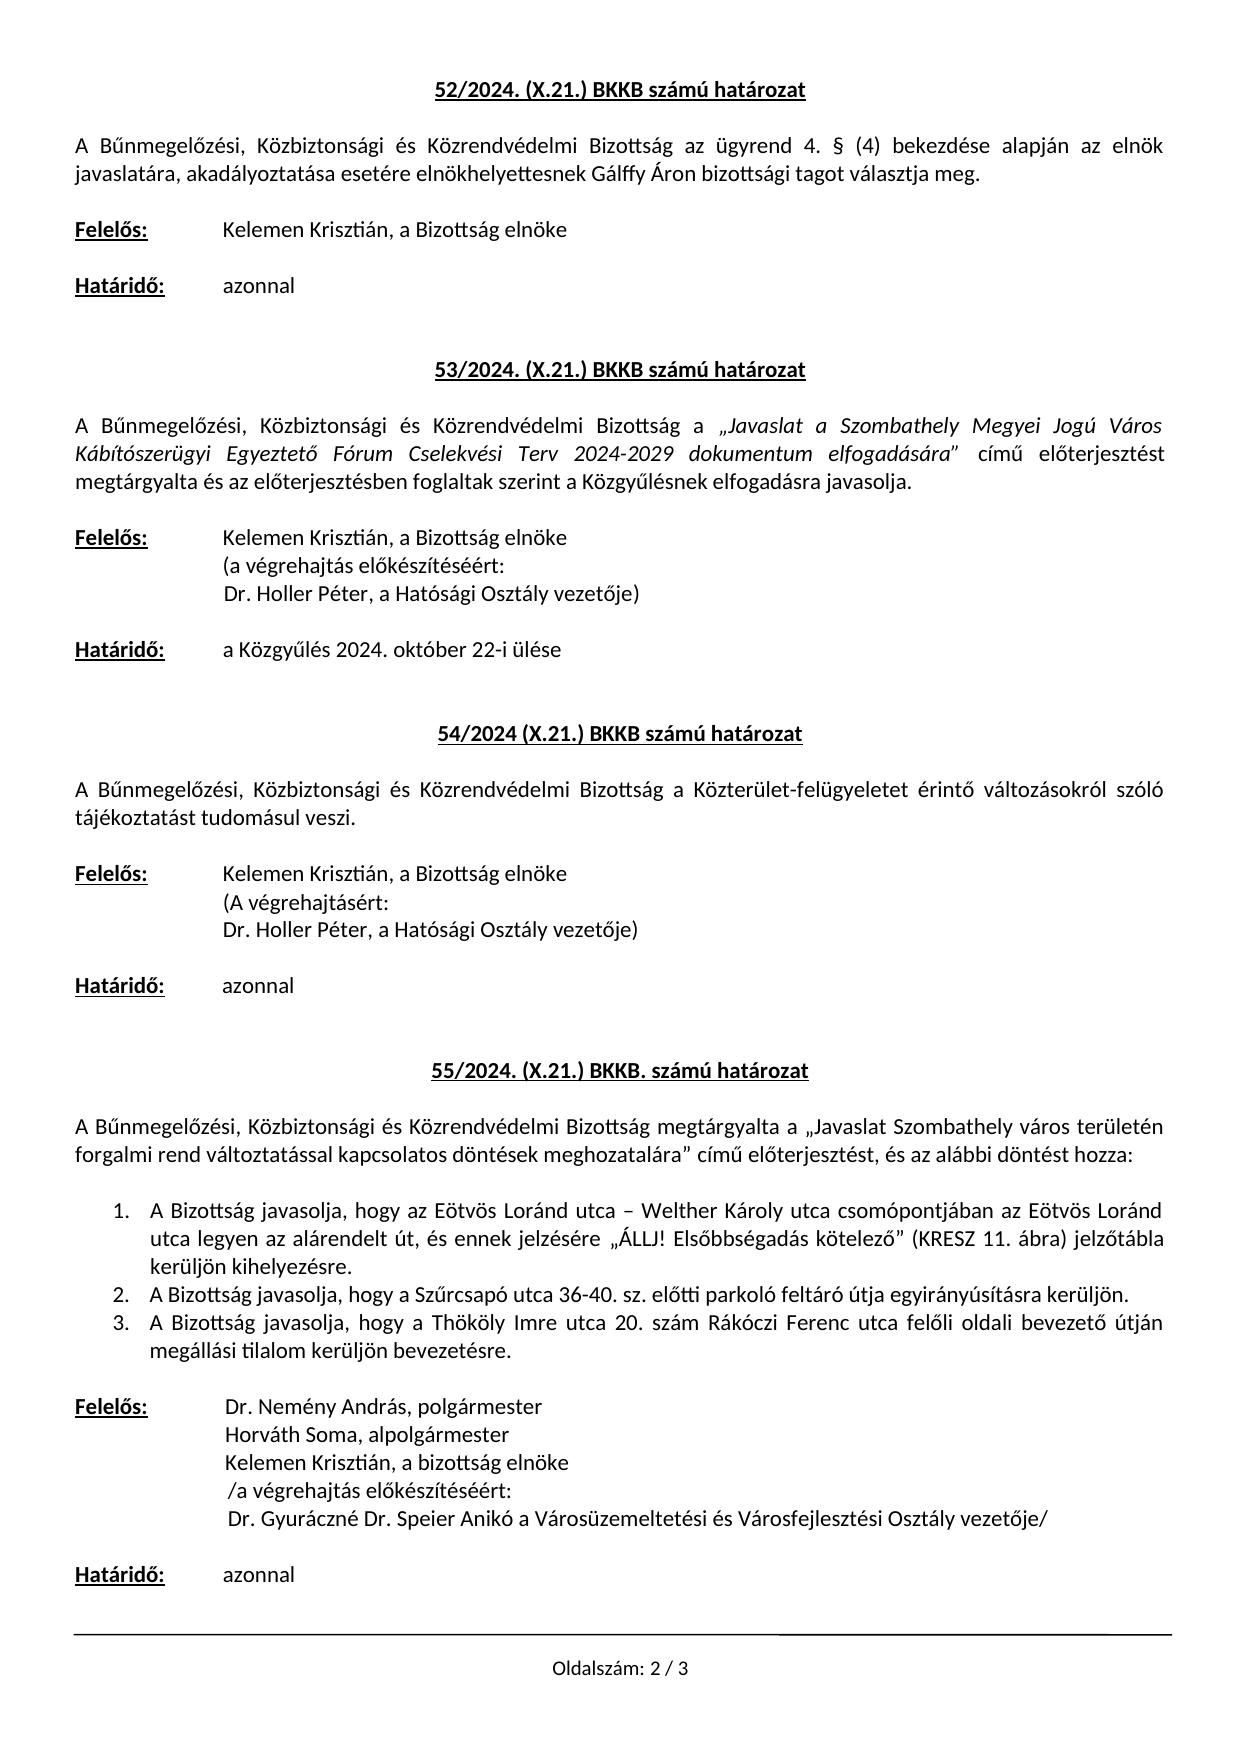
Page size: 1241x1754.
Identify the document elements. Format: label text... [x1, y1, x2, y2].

list A Bizottság javasolja, hogy az Eötvös Loránd utca – Welther Károly utca csomópontjában az Eötvös Loránd utca legyen az alárendelt út, és ennek jelzésére „ÁLLJ! Elsőbbségadás kötelező” (KRESZ 11. ábra) jelzőtábla kerüljön kihelyezésre. [112, 1196, 1165, 1280]
text Határidő: azonnal [75, 1560, 1165, 1588]
text A Bűnmegelőzési, Közbiztonsági és Közrendvédelmi Bizottság az ügyrend 4. § (4) bekezdése alapján az elnök javaslatára, akadályoztatása esetére elnökhelyettesnek Gálffy Áron bizottsági tagot választja meg. [75, 131, 1165, 187]
text Határidő: azonnal [75, 972, 1165, 1000]
text Dr. Holler Péter, a Hatósági Osztály vezetője) [75, 916, 1165, 944]
text (A végrehajtásért: [75, 888, 1165, 916]
text A Bűnmegelőzési, Közbiztonsági és Közrendvédelmi Bizottság a „Javaslat a Szombathely Megyei Jogú Város Kábítószerügyi Egyeztető Fórum Cselekvési Terv 2024-2029 dokumentum elfogadására” című előterjesztést megtárgyalta és az előterjesztésben foglaltak szerint a Közgyűlésnek elfogadásra javasolja. [75, 411, 1165, 495]
text Dr. Gyuráczné Dr. Speier Anikó a Városüzemeltetési és Városfejlesztési Osztály vezetője/ [222, 1504, 1165, 1532]
text A Bűnmegelőzési, Közbiztonsági és Közrendvédelmi Bizottság a Közterület-felügyeletet érintő változásokról szóló tájékoztatást tudomásul veszi. [75, 776, 1165, 832]
list A Bizottság javasolja, hogy a Szűrcsapó utca 36-40. sz. előtti parkoló feltáró útja egyirányúsításra kerüljön. [112, 1280, 1165, 1308]
text 55/2024. (X.21.) BKKB. számú határozat [75, 1056, 1165, 1084]
text Kelemen Krisztián, a bizottság elnöke [75, 1448, 1165, 1476]
text Határidő: azonnal [75, 271, 1165, 299]
text Dr. Holler Péter, a Hatósági Osztály vezetője) [223, 579, 1165, 607]
text A Bűnmegelőzési, Közbiztonsági és Közrendvédelmi Bizottság megtárgyalta a „Javaslat Szombathely város területén forgalmi rend változtatással kapcsolatos döntések meghozatalára” című előterjesztést, és az alábbi döntést hozza: [75, 1112, 1165, 1168]
text Felelős: Kelemen Krisztián, a Bizottság elnöke [75, 523, 1165, 551]
text /a végrehajtás előkészítéséért: [222, 1476, 1165, 1504]
list A Bizottság javasolja, hogy a Thököly Imre utca 20. szám Rákóczi Ferenc utca felőli oldali bevezető útján megállási tilalom kerüljön bevezetésre. [112, 1308, 1165, 1364]
text Felelős: Kelemen Krisztián, a Bizottság elnöke [75, 859, 1165, 888]
text 54/2024 (X.21.) BKKB számú határozat [75, 719, 1165, 747]
text Határidő: a Közgyűlés 2024. október 22-i ülése [75, 635, 1165, 663]
text 53/2024. (X.21.) BKKB számú határozat [75, 355, 1165, 383]
text Felelős: Dr. Nemény András, polgármester [75, 1392, 1165, 1420]
text Felelős: Kelemen Krisztián, a Bizottság elnöke [75, 215, 1165, 243]
text (a végrehajtás előkészítéséért: [222, 551, 1165, 579]
text 52/2024. (X.21.) BKKB számú határozat [75, 75, 1165, 103]
text Horváth Soma, alpolgármester [75, 1420, 1165, 1448]
